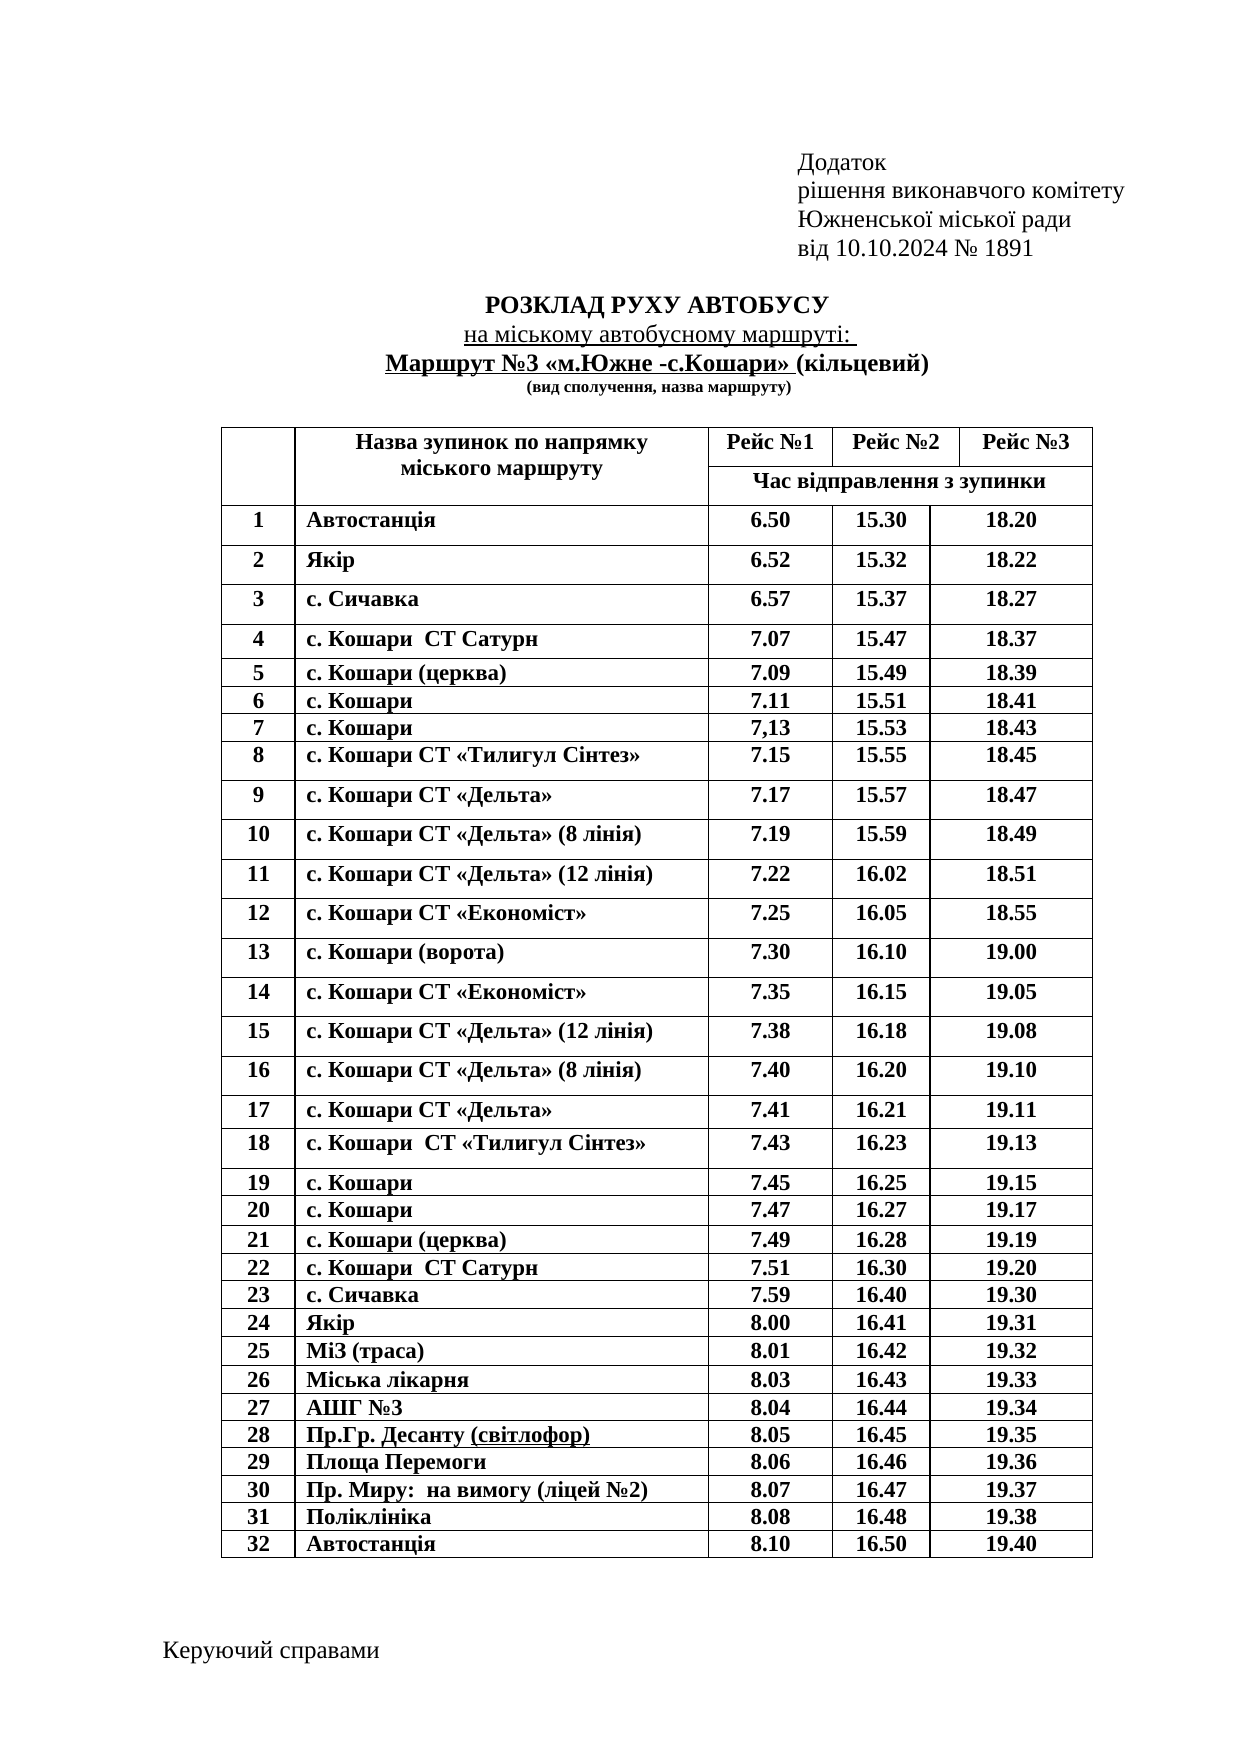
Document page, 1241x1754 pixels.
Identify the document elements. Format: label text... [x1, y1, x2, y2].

table_cell 18.27 [931, 585, 1092, 623]
table_cell 18.55 [931, 899, 1092, 937]
table_cell 19.40 [931, 1531, 1092, 1557]
table_cell 28 [222, 1421, 294, 1447]
table_cell 16.41 [833, 1309, 929, 1336]
table_cell с. Кошари СТ Сатурн [296, 625, 708, 658]
table_cell АШГ №3 [296, 1394, 708, 1420]
table_cell 16.40 [833, 1281, 929, 1308]
table_cell 15.37 [833, 585, 929, 623]
table_cell 18.49 [931, 820, 1092, 859]
table_cell 15.53 [833, 714, 929, 741]
table_cell 7 [222, 714, 294, 741]
table_cell 16.27 [833, 1196, 929, 1225]
table_cell с. Кошари СТ «Тилигул Сінтез» [296, 742, 708, 780]
table_cell 16.30 [833, 1254, 929, 1280]
table_cell 16.21 [833, 1096, 929, 1128]
table_cell 19.35 [931, 1421, 1092, 1447]
table_cell с. Кошари (церква) [296, 1226, 708, 1253]
table_cell 5 [222, 659, 294, 686]
table_cell 4 [222, 625, 294, 658]
table_cell Автостанція [296, 506, 708, 545]
table_header Назва зупинок по напрямку міського маршруту [296, 428, 708, 505]
table_cell 7.40 [709, 1057, 832, 1095]
table_cell 6.50 [709, 506, 832, 545]
table_cell 16.48 [833, 1503, 929, 1529]
table_cell 15 [222, 1017, 294, 1056]
table_cell 18 [222, 1129, 294, 1167]
text (вид сполучення, назва маршруту) [162, 377, 1152, 410]
table_cell с. Кошари СТ «Дельта» [296, 781, 708, 819]
table_cell Час відправлення з зупинки [709, 467, 1092, 505]
table_cell 6.57 [709, 585, 832, 623]
table_cell 18.22 [931, 546, 1092, 584]
table_cell с. Кошари [296, 1196, 708, 1225]
table_cell 6.52 [709, 546, 832, 584]
table_cell 2 [222, 546, 294, 584]
table_cell 7.25 [709, 899, 832, 937]
table_cell 26 [222, 1366, 294, 1392]
table_cell 19.05 [931, 978, 1092, 1016]
table_cell 8.08 [709, 1503, 832, 1529]
table_cell 27 [222, 1394, 294, 1420]
table_cell Пр.Гр. Десанту (світлофор) [296, 1421, 708, 1447]
table_cell 15.51 [833, 687, 929, 713]
table_cell 7.22 [709, 860, 832, 898]
table_cell с. Кошари (церква) [296, 659, 708, 686]
table_cell с. Сичавка [296, 1281, 708, 1308]
table_header Рейс №2 [833, 428, 959, 466]
table_cell 8.05 [709, 1421, 832, 1447]
table_cell с. Кошари (ворота) [296, 939, 708, 977]
table_cell Міська лікарня [296, 1366, 708, 1392]
table_cell 22 [222, 1254, 294, 1280]
table_cell 15.47 [833, 625, 929, 658]
table_cell 29 [222, 1448, 294, 1475]
table_cell 19.00 [931, 939, 1092, 977]
table_cell с. Кошари СТ «Дельта» [296, 1096, 708, 1128]
table_cell 7.51 [709, 1254, 832, 1280]
table_cell 19.17 [931, 1196, 1092, 1225]
table_cell с. Кошари [296, 714, 708, 741]
table_cell 1 [222, 506, 294, 545]
table_cell 19.15 [931, 1169, 1092, 1195]
table_cell 7.41 [709, 1096, 832, 1128]
table_cell 16.25 [833, 1169, 929, 1195]
table_cell 7.15 [709, 742, 832, 780]
table_header Рейс №1 [709, 428, 832, 466]
table_cell Пр. Миру: на вимогу (ліцей №2) [296, 1476, 708, 1502]
table_cell 17 [222, 1096, 294, 1128]
table_cell 18.37 [931, 625, 1092, 658]
table_cell 21 [222, 1226, 294, 1253]
table_cell 19.37 [931, 1476, 1092, 1502]
text рішення виконавчого комітету [797, 176, 1152, 204]
table_cell с. Кошари СТ «Економіст» [296, 978, 708, 1016]
table_cell с. Кошари СТ «Тилигул Сінтез» [296, 1129, 708, 1167]
table_cell 25 [222, 1337, 294, 1365]
table_cell 6 [222, 687, 294, 713]
table_cell 12 [222, 899, 294, 937]
table_header [222, 428, 294, 505]
table_cell 23 [222, 1281, 294, 1308]
text Южненської міської ради [797, 204, 1152, 233]
table_cell 7.07 [709, 625, 832, 658]
text Додаток [797, 147, 1152, 176]
table_cell 15.57 [833, 781, 929, 819]
table_cell с. Кошари [296, 1169, 708, 1195]
table_cell 19.34 [931, 1394, 1092, 1420]
table_cell с. Кошари [296, 687, 708, 713]
table_cell Якір [296, 1309, 708, 1336]
table_cell Площа Перемоги [296, 1448, 708, 1475]
table_cell 30 [222, 1476, 294, 1502]
table_cell 7,13 [709, 714, 832, 741]
table_cell 7.17 [709, 781, 832, 819]
table_cell 19.38 [931, 1503, 1092, 1529]
table_cell 16.05 [833, 899, 929, 937]
table_cell 16.20 [833, 1057, 929, 1095]
table_cell с. Кошари СТ Сатурн [296, 1254, 708, 1280]
table_cell Поліклініка [296, 1503, 708, 1529]
table_cell с. Кошари СТ «Дельта» (8 лінія) [296, 820, 708, 859]
table_cell 8 [222, 742, 294, 780]
table_cell 11 [222, 860, 294, 898]
table_cell 7.59 [709, 1281, 832, 1308]
table_cell 19.20 [931, 1254, 1092, 1280]
table_cell 16.50 [833, 1531, 929, 1557]
table_cell 15.32 [833, 546, 929, 584]
table_cell с. Сичавка [296, 585, 708, 623]
table_cell 7.47 [709, 1196, 832, 1225]
table_cell 16.45 [833, 1421, 929, 1447]
table_cell 16.43 [833, 1366, 929, 1392]
table_cell 7.45 [709, 1169, 832, 1195]
table_cell 16.28 [833, 1226, 929, 1253]
table_cell 18.47 [931, 781, 1092, 819]
table_cell 16.23 [833, 1129, 929, 1167]
table_cell 16.47 [833, 1476, 929, 1502]
table_cell 15.55 [833, 742, 929, 780]
table_cell 19.10 [931, 1057, 1092, 1095]
table_header Рейс №3 [960, 428, 1092, 466]
table_cell 7.35 [709, 978, 832, 1016]
table_cell 7.49 [709, 1226, 832, 1253]
table_cell 7.38 [709, 1017, 832, 1056]
table_cell 19.13 [931, 1129, 1092, 1167]
text Керуючий справами [162, 1635, 1152, 1663]
table_cell 18.43 [931, 714, 1092, 741]
table_cell 8.01 [709, 1337, 832, 1365]
table_cell 18.20 [931, 506, 1092, 545]
table_cell 18.51 [931, 860, 1092, 898]
table_cell 8.06 [709, 1448, 832, 1475]
table_cell с. Кошари СТ «Дельта» (12 лінія) [296, 1017, 708, 1056]
table_cell 15.59 [833, 820, 929, 859]
table_cell 16 [222, 1057, 294, 1095]
table_cell 19.32 [931, 1337, 1092, 1365]
table_cell 16.15 [833, 978, 929, 1016]
table_cell 9 [222, 781, 294, 819]
table_cell 19 [222, 1169, 294, 1195]
table_cell 16.18 [833, 1017, 929, 1056]
table_cell 7.43 [709, 1129, 832, 1167]
table_cell с. Кошари СТ «Економіст» [296, 899, 708, 937]
table_cell 19.11 [931, 1096, 1092, 1128]
table_cell 8.10 [709, 1531, 832, 1557]
table_cell 18.45 [931, 742, 1092, 780]
table_cell 8.03 [709, 1366, 832, 1392]
table_cell с. Кошари СТ «Дельта» (12 лінія) [296, 860, 708, 898]
text Маршрут №3 «м.Южне -с.Кошари» (кільцевий) [162, 348, 1152, 377]
table_cell 16.46 [833, 1448, 929, 1475]
text на міському автобусному маршруті: [162, 319, 1152, 348]
table_cell 7.09 [709, 659, 832, 686]
table_cell 15.49 [833, 659, 929, 686]
table_cell 19.19 [931, 1226, 1092, 1253]
table_cell Якір [296, 546, 708, 584]
text РОЗКЛАД РУХУ АВТОБУСУ [162, 291, 1152, 319]
table_cell 3 [222, 585, 294, 623]
table_cell 24 [222, 1309, 294, 1336]
table_cell 16.02 [833, 860, 929, 898]
table_cell 19.33 [931, 1366, 1092, 1392]
table_cell 14 [222, 978, 294, 1016]
table_cell МіЗ (траса) [296, 1337, 708, 1365]
table_cell 16.42 [833, 1337, 929, 1365]
table_cell 15.30 [833, 506, 929, 545]
table_cell 8.00 [709, 1309, 832, 1336]
table_cell 18.39 [931, 659, 1092, 686]
table_cell 16.44 [833, 1394, 929, 1420]
table_cell с. Кошари СТ «Дельта» (8 лінія) [296, 1057, 708, 1095]
table_cell 19.31 [931, 1309, 1092, 1336]
table_cell 16.10 [833, 939, 929, 977]
table_cell 20 [222, 1196, 294, 1225]
table_cell 32 [222, 1531, 294, 1557]
text від 10.10.2024 № 1891 [797, 233, 1152, 262]
table_cell 7.30 [709, 939, 832, 977]
table_cell Автостанція [296, 1531, 708, 1557]
table_cell 18.41 [931, 687, 1092, 713]
table_cell 31 [222, 1503, 294, 1529]
table_cell 13 [222, 939, 294, 977]
table_cell 8.07 [709, 1476, 832, 1502]
table_cell 19.36 [931, 1448, 1092, 1475]
table_cell 19.30 [931, 1281, 1092, 1308]
table_cell 8.04 [709, 1394, 832, 1420]
table_cell 7.19 [709, 820, 832, 859]
table_cell 19.08 [931, 1017, 1092, 1056]
table_cell 10 [222, 820, 294, 859]
table_cell 7.11 [709, 687, 832, 713]
